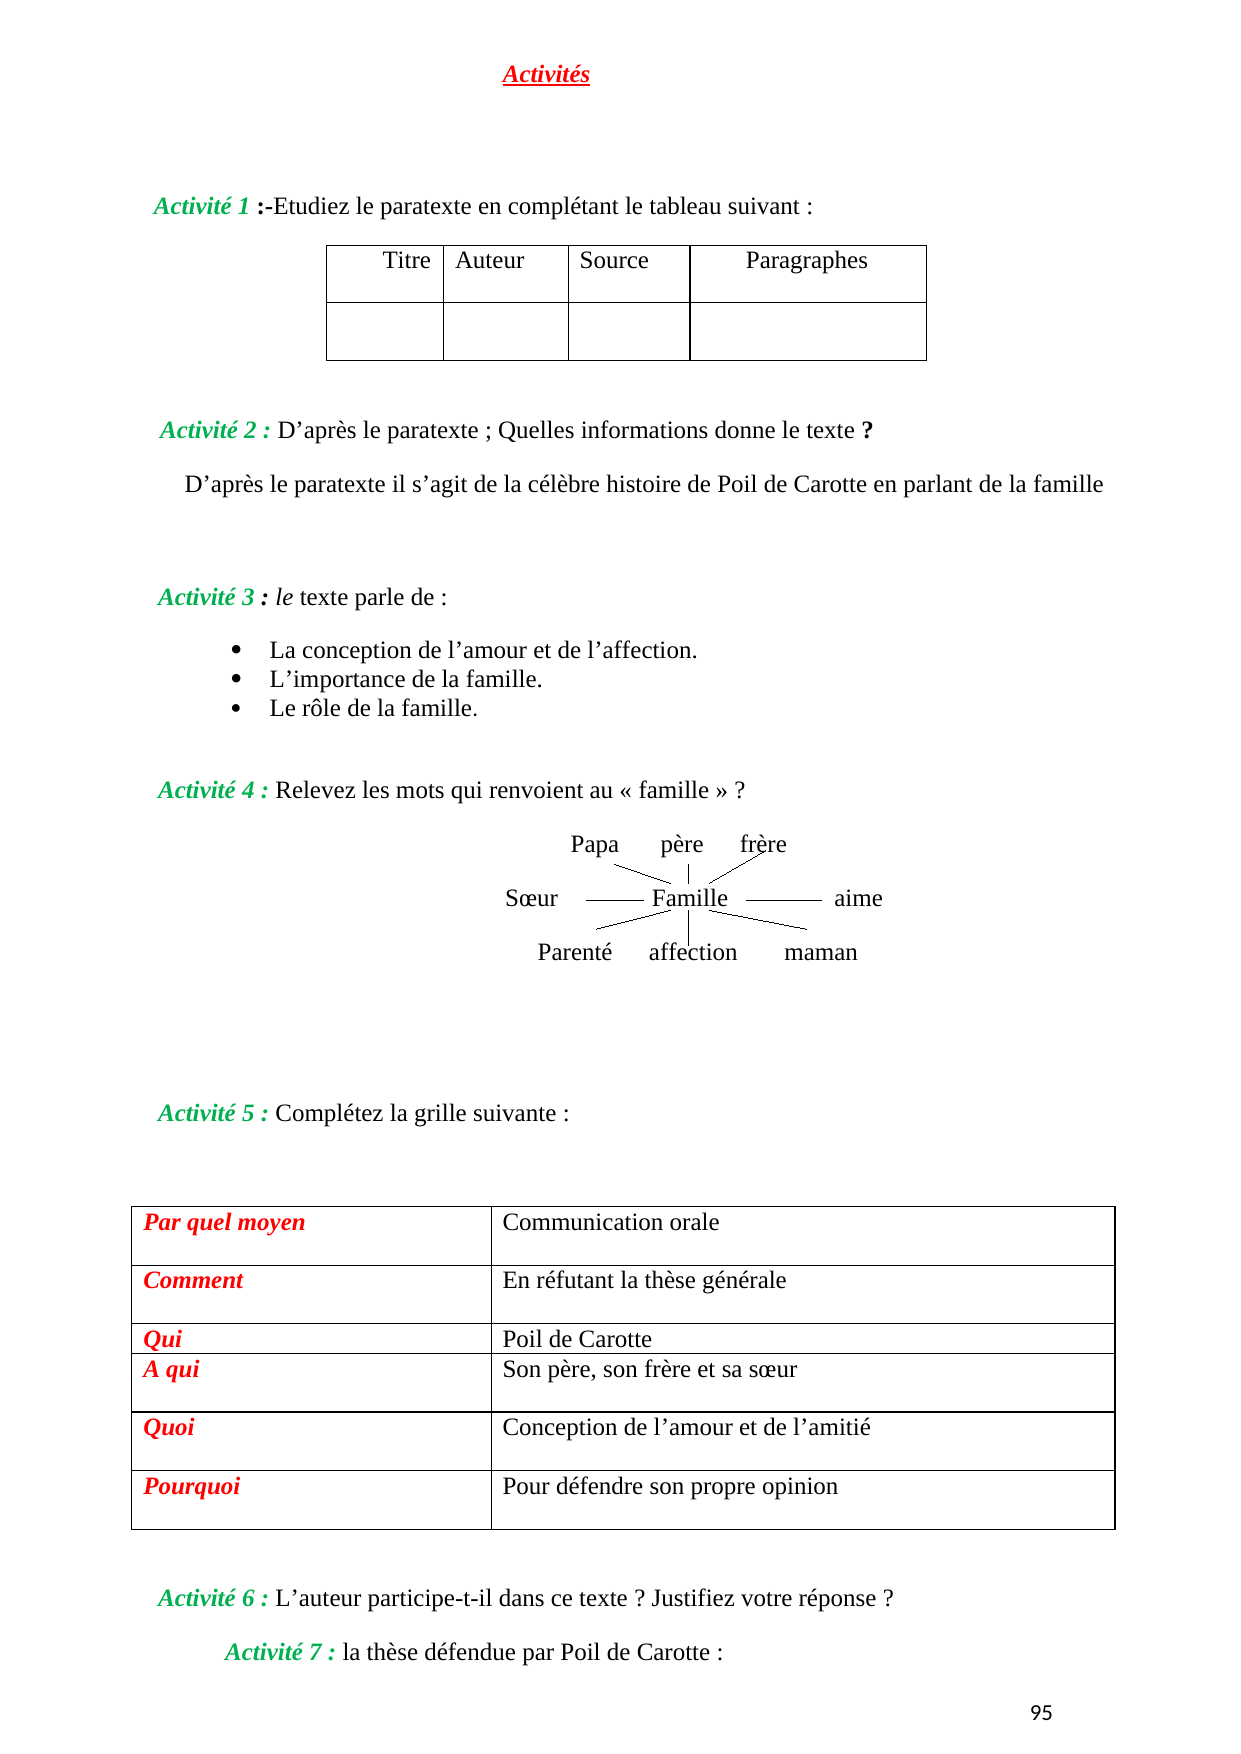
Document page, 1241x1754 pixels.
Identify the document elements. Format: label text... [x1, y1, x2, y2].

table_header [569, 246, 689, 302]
text Parenté affection maman [187, 937, 1053, 965]
text Activité 4 : Relevez les mots qui renvoient au « famille » ? [158, 775, 1162, 804]
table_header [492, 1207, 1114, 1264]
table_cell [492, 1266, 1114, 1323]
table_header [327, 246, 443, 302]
list La conception de l’amour et de l’affection. [232, 636, 1162, 664]
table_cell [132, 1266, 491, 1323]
text Activités [187, 59, 905, 88]
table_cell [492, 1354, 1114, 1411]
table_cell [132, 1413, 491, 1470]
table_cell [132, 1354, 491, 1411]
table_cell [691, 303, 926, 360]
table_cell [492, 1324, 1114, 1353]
text Activité 7 : la thèse défendue par Poil de Carotte : [187, 1637, 1053, 1666]
text Activité 1 :-Etudiez le paratexte en complétant le tableau suivant : [135, 191, 1207, 219]
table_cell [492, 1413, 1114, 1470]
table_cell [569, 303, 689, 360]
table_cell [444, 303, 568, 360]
text Sœur Famille aime [187, 883, 1053, 912]
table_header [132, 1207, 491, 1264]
text Activité 5 : Complétez la grille suivante : [158, 1098, 1162, 1127]
text Activité 6 : L’auteur participe-t-il dans ce texte ? Justifiez votre réponse ? [158, 1583, 1053, 1612]
text Activité 2 : D’après le paratexte ; Quelles informations donne le texte ? [135, 415, 1207, 444]
list L’importance de la famille. [232, 664, 1162, 693]
text Papa père frère [187, 829, 1053, 858]
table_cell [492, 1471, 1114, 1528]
list Le rôle de la famille. [232, 693, 1162, 722]
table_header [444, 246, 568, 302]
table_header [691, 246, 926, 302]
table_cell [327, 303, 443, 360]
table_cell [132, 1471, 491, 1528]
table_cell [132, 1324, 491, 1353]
text D’après le paratexte il s’agit de la célèbre histoire de Poil de Carotte en parlant de la famille [91, 469, 1207, 498]
text Activité 3 : le texte parle de : [158, 582, 1162, 610]
